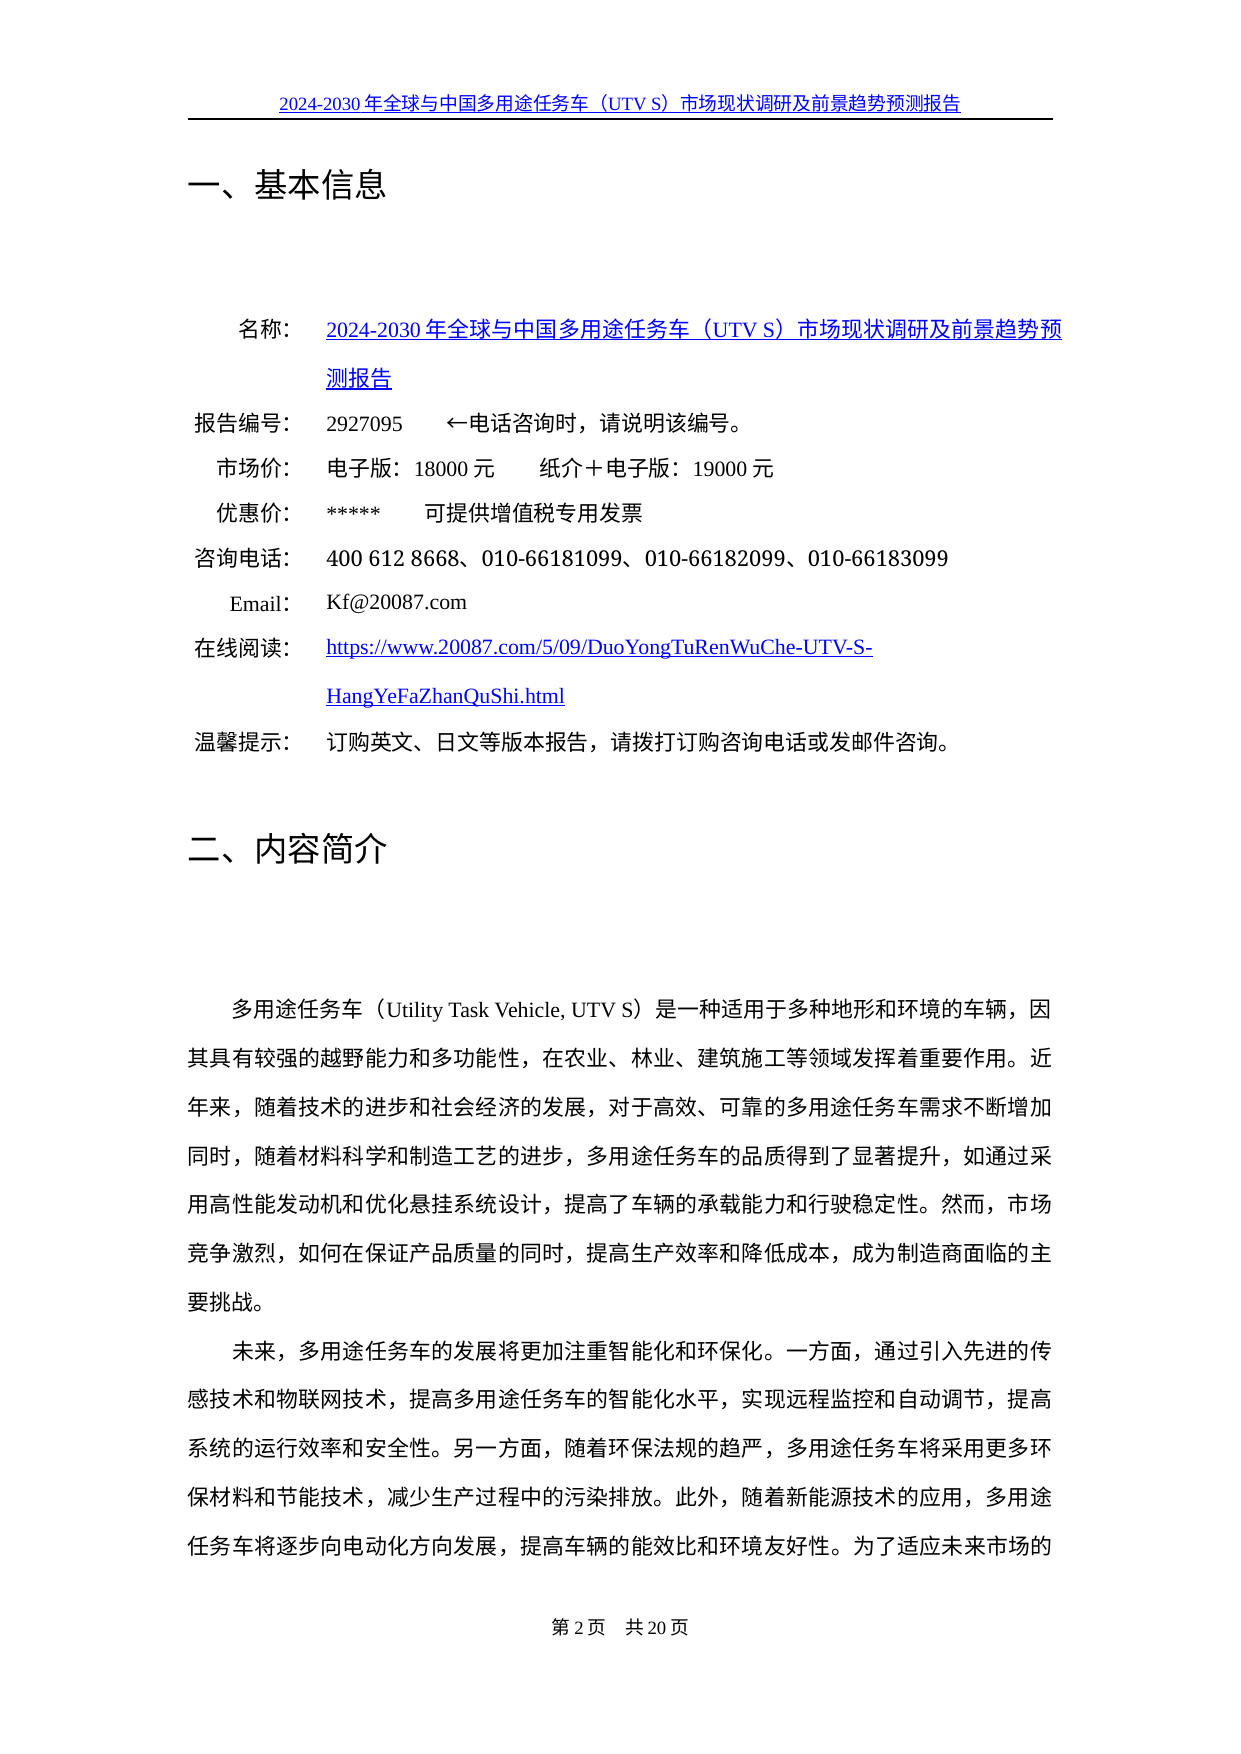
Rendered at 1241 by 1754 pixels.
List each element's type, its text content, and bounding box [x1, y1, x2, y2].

table_cell [315, 630, 1073, 724]
table_cell 电子版：18000 元 纸介＋电子版：19000 元 [315, 450, 1073, 495]
table_cell Kf@20087.com [315, 585, 1073, 630]
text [187, 992, 1053, 1561]
table_header 名称： [167, 312, 315, 405]
table_cell 在线阅读： [167, 630, 315, 724]
table_cell 2927095 ←电话咨询时，请说明该编号。 [315, 405, 1073, 450]
table_cell 报告编号： [167, 405, 315, 450]
title 二、内容简介 [187, 814, 1053, 879]
table_header 2024-2030年全球与中国多用途任务车（UTV S）市场现状调研及前景趋势预测报告 [315, 312, 1073, 405]
table_cell ***** 可提供增值税专用发票 [315, 495, 1073, 540]
title 一、基本信息 [187, 150, 1053, 215]
table_cell 咨询电话： [167, 540, 315, 585]
table_cell 优惠价： [167, 495, 315, 540]
table_cell 温馨提示： [167, 724, 315, 769]
table_cell 市场价： [167, 450, 315, 495]
table_cell 订购英文、日文等版本报告，请拨打订购咨询电话或发邮件咨询。 [315, 724, 1073, 769]
table_cell 400 612 8668、010-66181099、010-66182099、010-66183099 [315, 540, 1073, 585]
table_cell Email： [167, 585, 315, 630]
